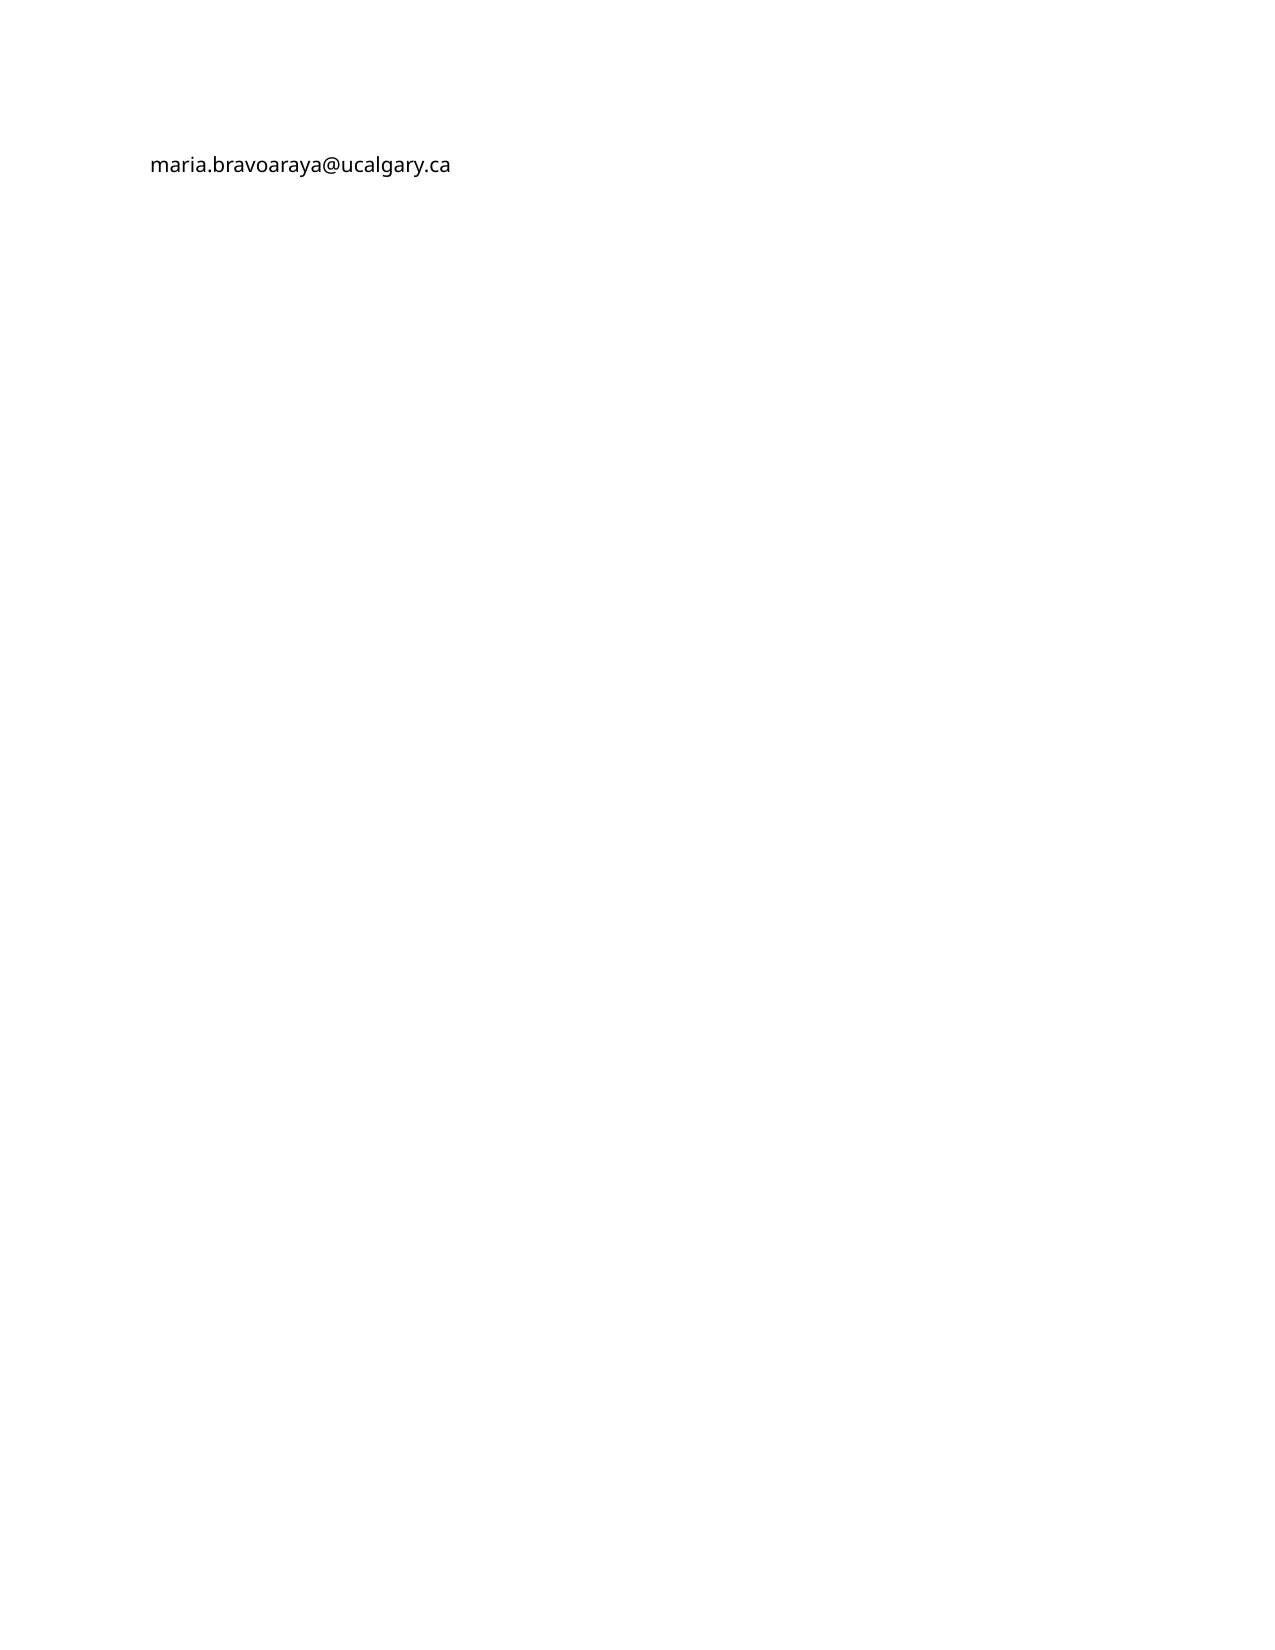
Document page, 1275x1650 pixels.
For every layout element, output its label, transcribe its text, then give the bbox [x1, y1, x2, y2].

text maria.bravoaraya@ucalgary.ca [150, 150, 1125, 178]
